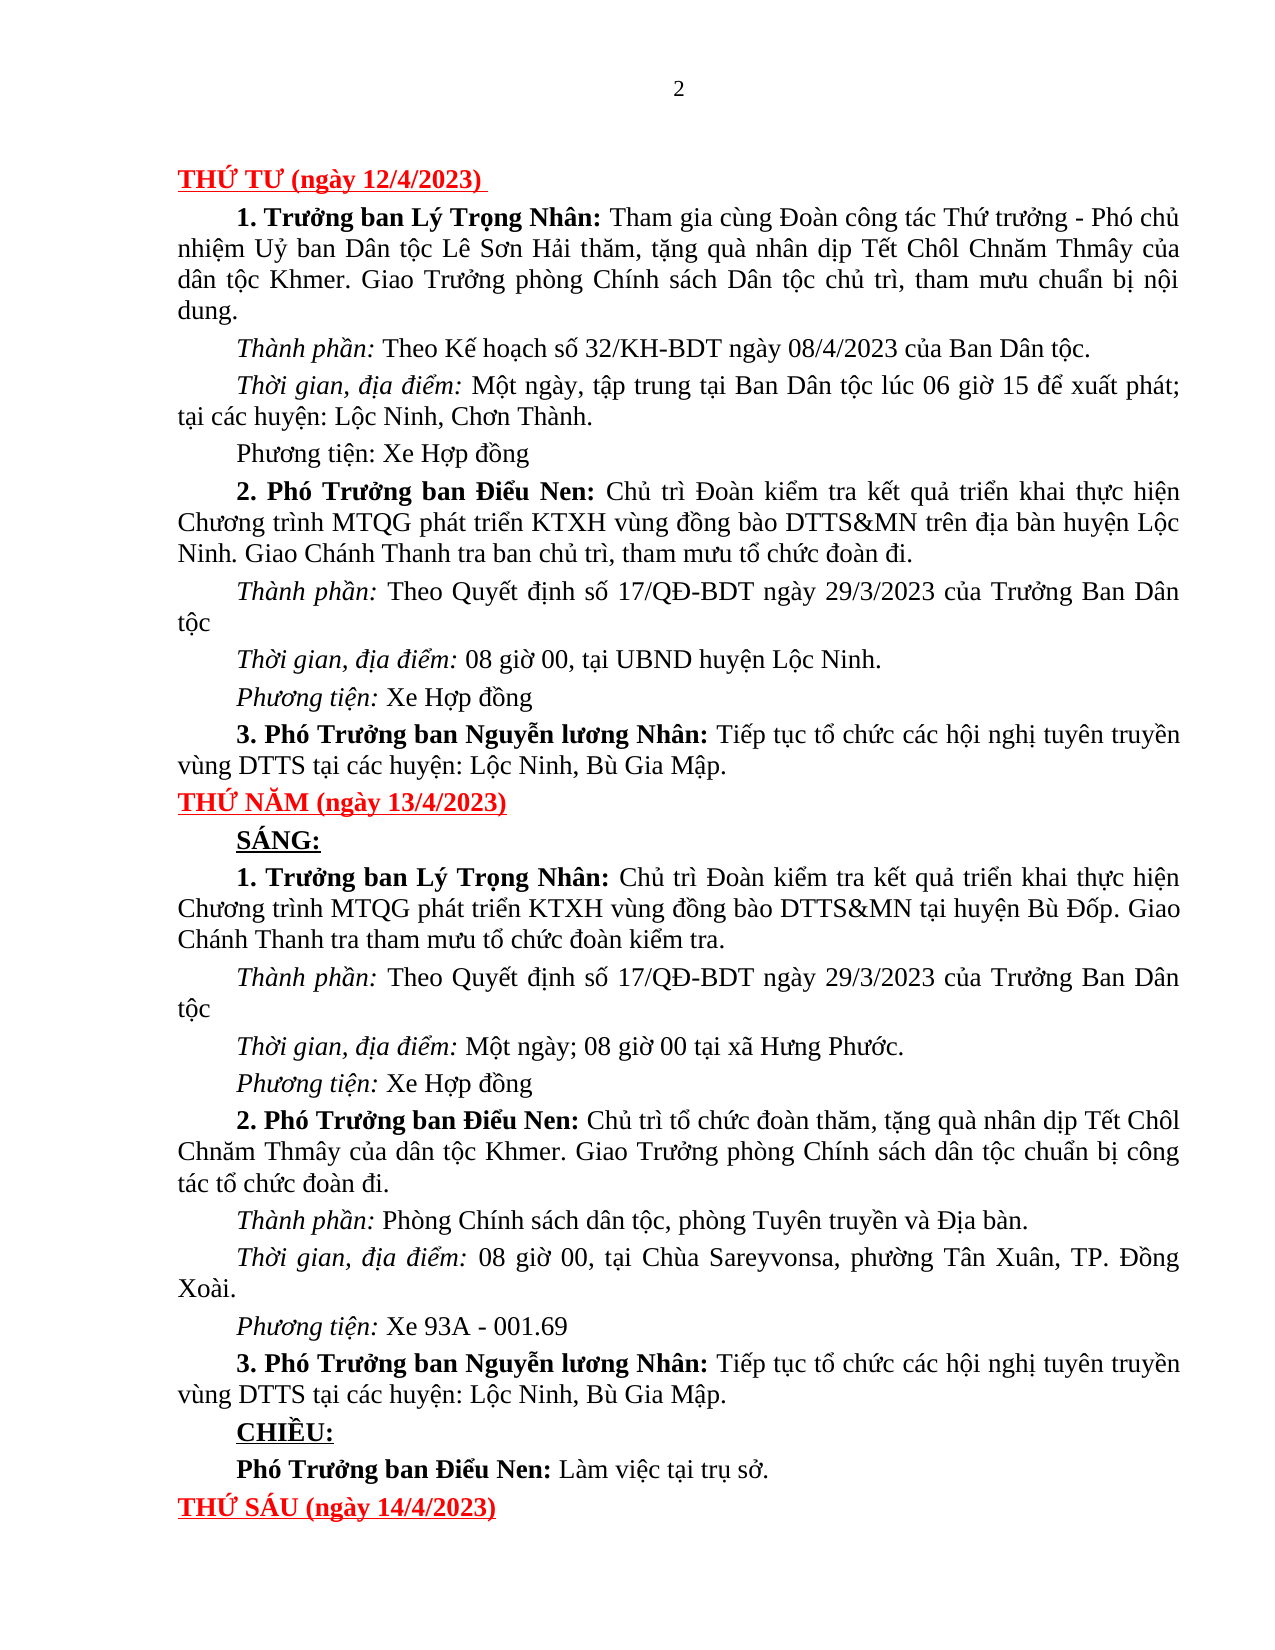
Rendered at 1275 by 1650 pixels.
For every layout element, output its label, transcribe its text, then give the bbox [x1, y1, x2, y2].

text Phương tiện: Xe Hợp đồng [177, 1067, 1181, 1098]
text THỨ NĂM (ngày 13/4/2023) [177, 787, 1181, 818]
text SÁNG: [177, 824, 1181, 855]
text Thành phần: Theo Kế hoạch số 32/KH-BDT ngày 08/4/2023 của Ban Dân tộc. [177, 332, 1181, 363]
text Thành phần: Theo Quyết định số 17/QĐ-BDT ngày 29/3/2023 của Trưởng Ban Dân tộc [177, 575, 1181, 637]
text Phương tiện: Xe Hợp đồng [177, 438, 1181, 469]
text 2. Phó Trưởng ban Điểu Nen: Chủ trì Đoàn kiểm tra kết quả triển khai thực hiện Chương trình MTQG phát triển KTXH vùng đồng bào DTTS&MN trên địa bàn huyện Lộc Ninh. Giao Chánh Thanh tra ban chủ trì, tham mưu tổ chức đoàn đi. [177, 475, 1181, 568]
text THỨ SÁU (ngày 14/4/2023) [177, 1491, 1181, 1522]
text Thời gian, địa điểm: 08 giờ 00, tại Chùa Sareyvonsa, phường Tân Xuân, TP. Đồng Xoài. [177, 1241, 1181, 1304]
text CHIỀU: [177, 1416, 1181, 1447]
text Phương tiện: Xe 93A - 001.69 [177, 1310, 1181, 1341]
text 3. Phó Trưởng ban Nguyễn lương Nhân: Tiếp tục tổ chức các hội nghị tuyên truyền vùng DTTS tại các huyện: Lộc Ninh, Bù Gia Mập. [177, 1347, 1181, 1410]
text Phương tiện: Xe Hợp đồng [177, 681, 1181, 712]
text Thành phần: Phòng Chính sách dân tộc, phòng Tuyên truyền và Địa bàn. [177, 1204, 1181, 1235]
text 1. Trưởng ban Lý Trọng Nhân: Tham gia cùng Đoàn công tác Thứ trưởng - Phó chủ nhiệm Uỷ ban Dân tộc Lê Sơn Hải thăm, tặng quà nhân dịp Tết Chôl Chnăm Thmây của dân tộc Khmer. Giao Trưởng phòng Chính sách Dân tộc chủ trì, tham mưu chuẩn bị nội dung. [177, 201, 1181, 325]
text Thành phần: Theo Quyết định số 17/QĐ-BDT ngày 29/3/2023 của Trưởng Ban Dân tộc [177, 961, 1181, 1023]
text 3. Phó Trưởng ban Nguyễn lương Nhân: Tiếp tục tổ chức các hội nghị tuyên truyền vùng DTTS tại các huyện: Lộc Ninh, Bù Gia Mập. [177, 718, 1181, 780]
text Phó Trưởng ban Điểu Nen: Làm việc tại trụ sở. [177, 1453, 1181, 1484]
text Thời gian, địa điểm: Một ngày, tập trung tại Ban Dân tộc lúc 06 giờ 15 để xuất phát; tại các huyện: Lộc Ninh, Chơn Thành. [177, 369, 1181, 431]
text Thời gian, địa điểm: Một ngày; 08 giờ 00 tại xã Hưng Phước. [177, 1029, 1181, 1061]
text THỨ TƯ (ngày 12/4/2023) [177, 163, 1181, 194]
text 2. Phó Trưởng ban Điểu Nen: Chủ trì tổ chức đoàn thăm, tặng quà nhân dịp Tết Chôl Chnăm Thmây của dân tộc Khmer. Giao Trưởng phòng Chính sách dân tộc chuẩn bị công tác tổ chức đoàn đi. [177, 1104, 1181, 1198]
text Thời gian, địa điểm: 08 giờ 00, tại UBND huyện Lộc Ninh. [177, 643, 1181, 674]
text 1. Trưởng ban Lý Trọng Nhân: Chủ trì Đoàn kiểm tra kết quả triển khai thực hiện Chương trình MTQG phát triển KTXH vùng đồng bào DTTS&MN tại huyện Bù Đốp. Giao Chánh Thanh tra tham mưu tổ chức đoàn kiểm tra. [177, 861, 1181, 955]
